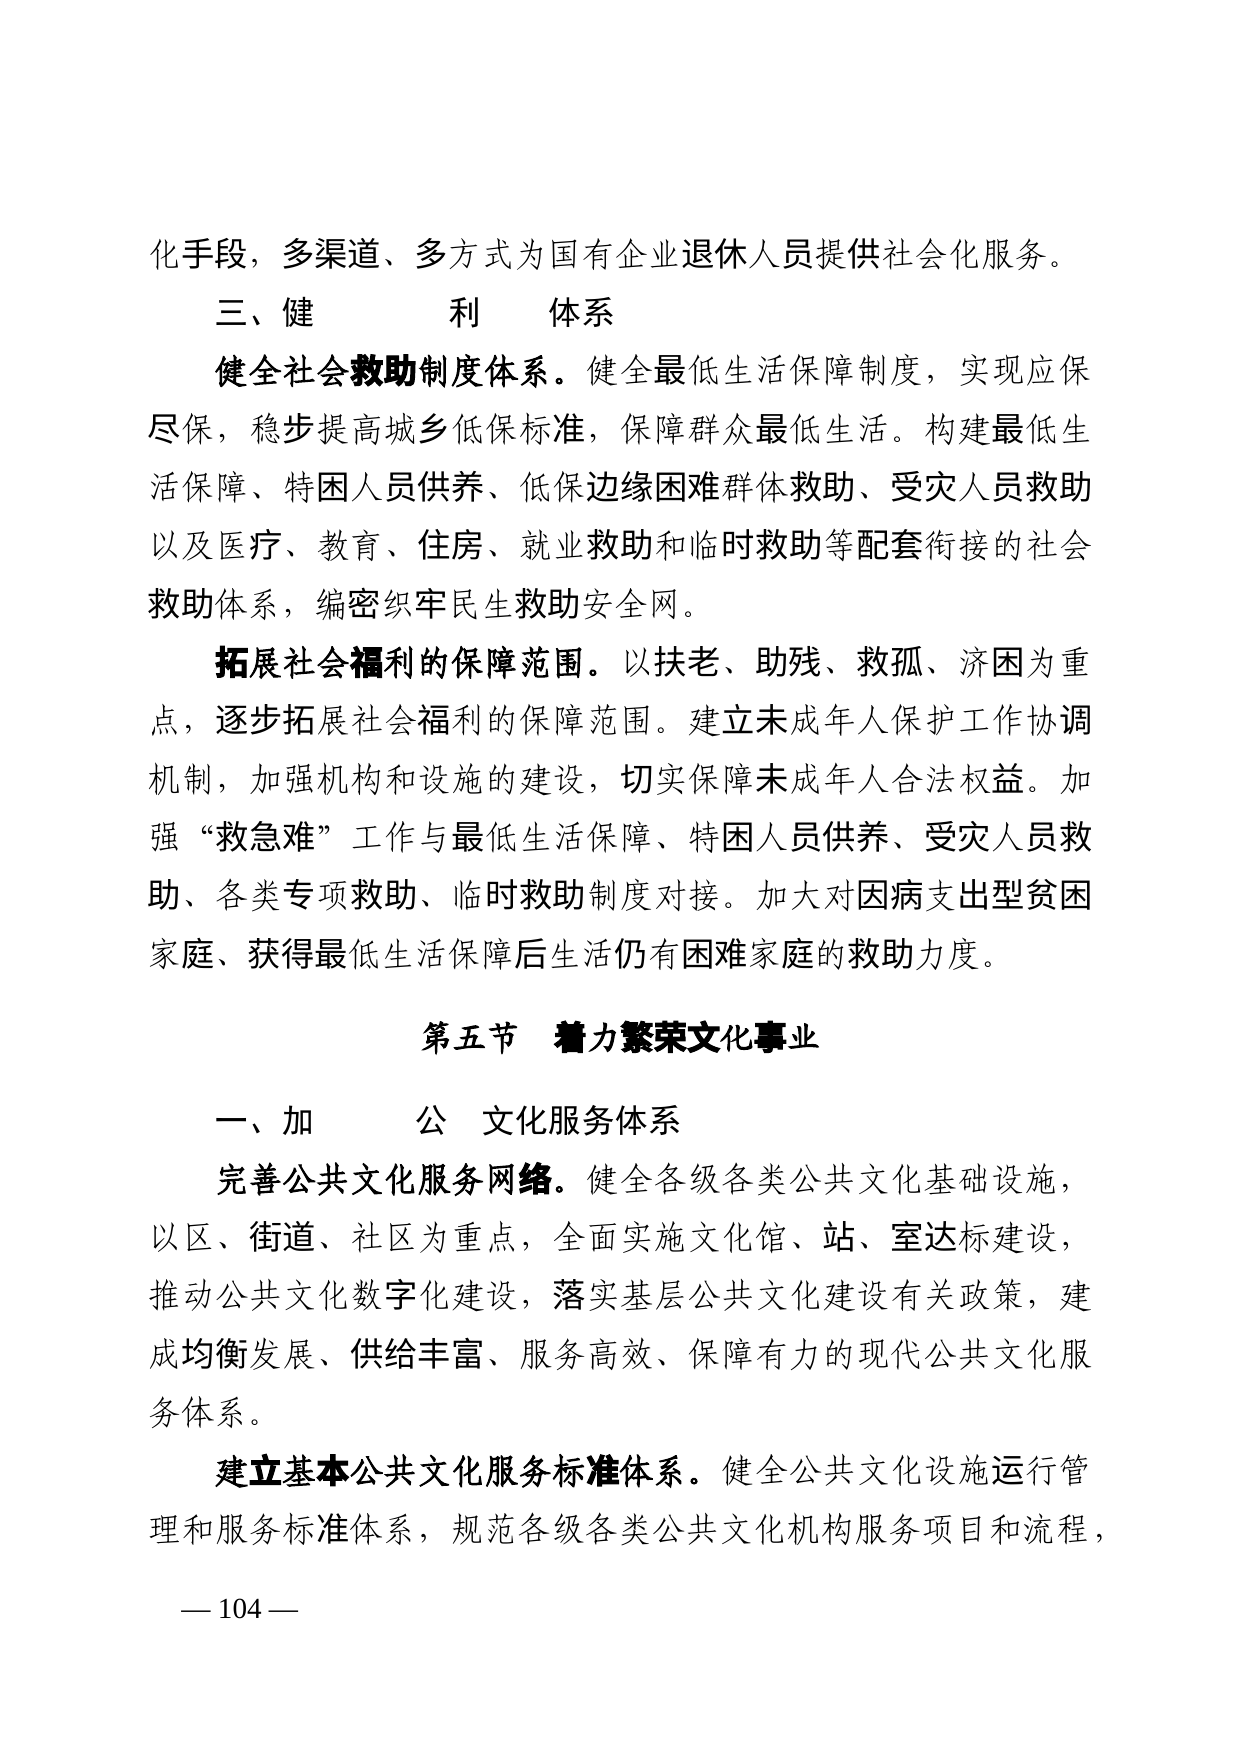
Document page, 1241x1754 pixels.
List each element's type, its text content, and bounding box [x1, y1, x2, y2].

subtitle 第五节 着力繁荣文化事业 [148, 996, 1092, 1054]
text 完善公共文化服务网络。健全各级各类公共文化基础设施，以区、街道、社区为重点，全面实施文化馆、站、室达标建设，推动公共文化数字化建设，落实基层公共文化建设有关政策，建成均衡发展、供给丰富、服务高效、保障有力的现代公共文化服务体系。 [148, 1138, 1092, 1429]
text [148, 213, 1092, 271]
text 健全社会救助制度体系。健全最低生活保障制度，实现应保尽保，稳步提高城乡低保标准，保障群众最低生活。构建最低生活保障、特困人员供养、低保边缘困难群体救助、受灾人员救助以及医疗、教育、住房、就业救助和临时救助等配套衔接的社会救助体系，编密织牢民生救助安全网。 [148, 329, 1092, 621]
subtitle 一、加快完善公共文化服务体系 [148, 1079, 1092, 1138]
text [148, 1429, 1092, 1546]
subtitle 三、健全社会福利网络体系 [148, 271, 1092, 329]
text 拓展社会福利的保障范围。以扶老、助残、救孤、济困为重点，逐步拓展社会福利的保障范围。建立未成年人保护工作协调机制，加强机构和设施的建设，切实保障未成年人合法权益。加强“救急难”工作与最低生活保障、特困人员供养、受灾人员救助、各类专项救助、临时救助制度对接。加大对因病支出型贫困家庭、获得最低生活保障后生活仍有困难家庭的救助力度。 [148, 621, 1092, 971]
